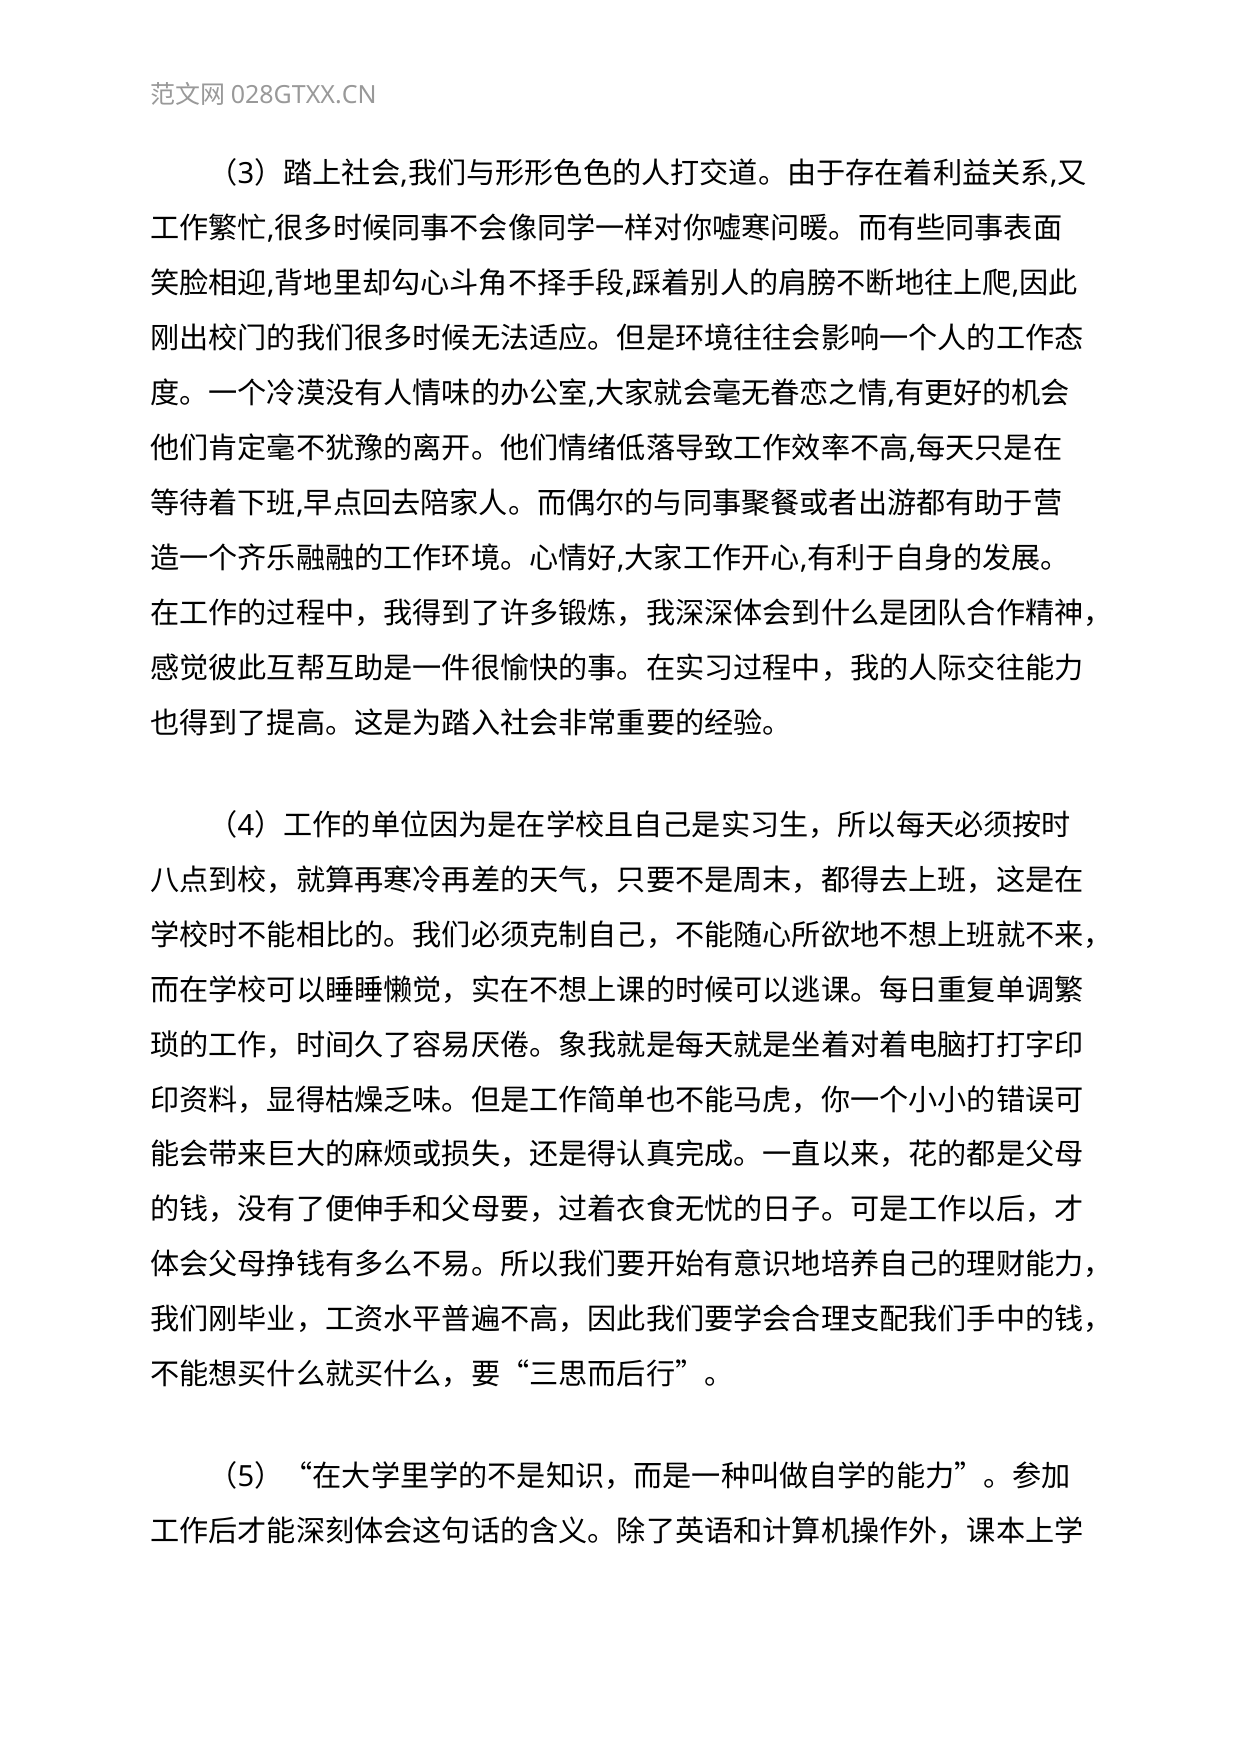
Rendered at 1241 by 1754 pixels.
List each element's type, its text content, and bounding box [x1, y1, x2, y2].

text （3）踏上社会,我们与形形色色的人打交道。由于存在着利益关系,又工作繁忙,很多时候同事不会像同学一样对你嘘寒问暖。而有些同事表面笑脸相迎,背地里却勾心斗角不择手段,踩着别人的肩膀不断地往上爬,因此刚出校门的我们很多时候无法适应。但是环境往往会影响一个人的工作态度。一个冷漠没有人情味的办公室,大家就会毫无眷恋之情,有更好的机会他们肯定毫不犹豫的离开。他们情绪低落导致工作效率不高,每天只是在等待着下班,早点回去陪家人。而偶尔的与同事聚餐或者出游都有助于营造一个齐乐融融的工作环境。心情好,大家工作开心,有利于自身的发展。在工作的过程中，我得到了许多锻炼，我深深体会到什么是团队合作精神，感觉彼此互帮互助是一件很愉快的事。在实习过程中，我的人际交往能力也得到了提高。这是为踏入社会非常重要的经验。 [150, 150, 1090, 742]
text （4）工作的单位因为是在学校且自己是实习生，所以每天必须按时八点到校，就算再寒冷再差的天气，只要不是周末，都得去上班，这是在学校时不能相比的。我们必须克制自己，不能随心所欲地不想上班就不来，而在学校可以睡睡懒觉，实在不想上课的时候可以逃课。每日重复单调繁琐的工作，时间久了容易厌倦。象我就是每天就是坐着对着电脑打打字印印资料，显得枯燥乏味。但是工作简单也不能马虎，你一个小小的错误可能会带来巨大的麻烦或损失，还是得认真完成。一直以来，花的都是父母的钱，没有了便伸手和父母要，过着衣食无忧的日子。可是工作以后，才体会父母挣钱有多么不易。所以我们要开始有意识地培养自己的理财能力，我们刚毕业，工资水平普遍不高，因此我们要学会合理支配我们手中的钱，不能想买什么就买什么，要“三思而后行”。 [150, 801, 1090, 1393]
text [150, 1452, 1090, 1549]
